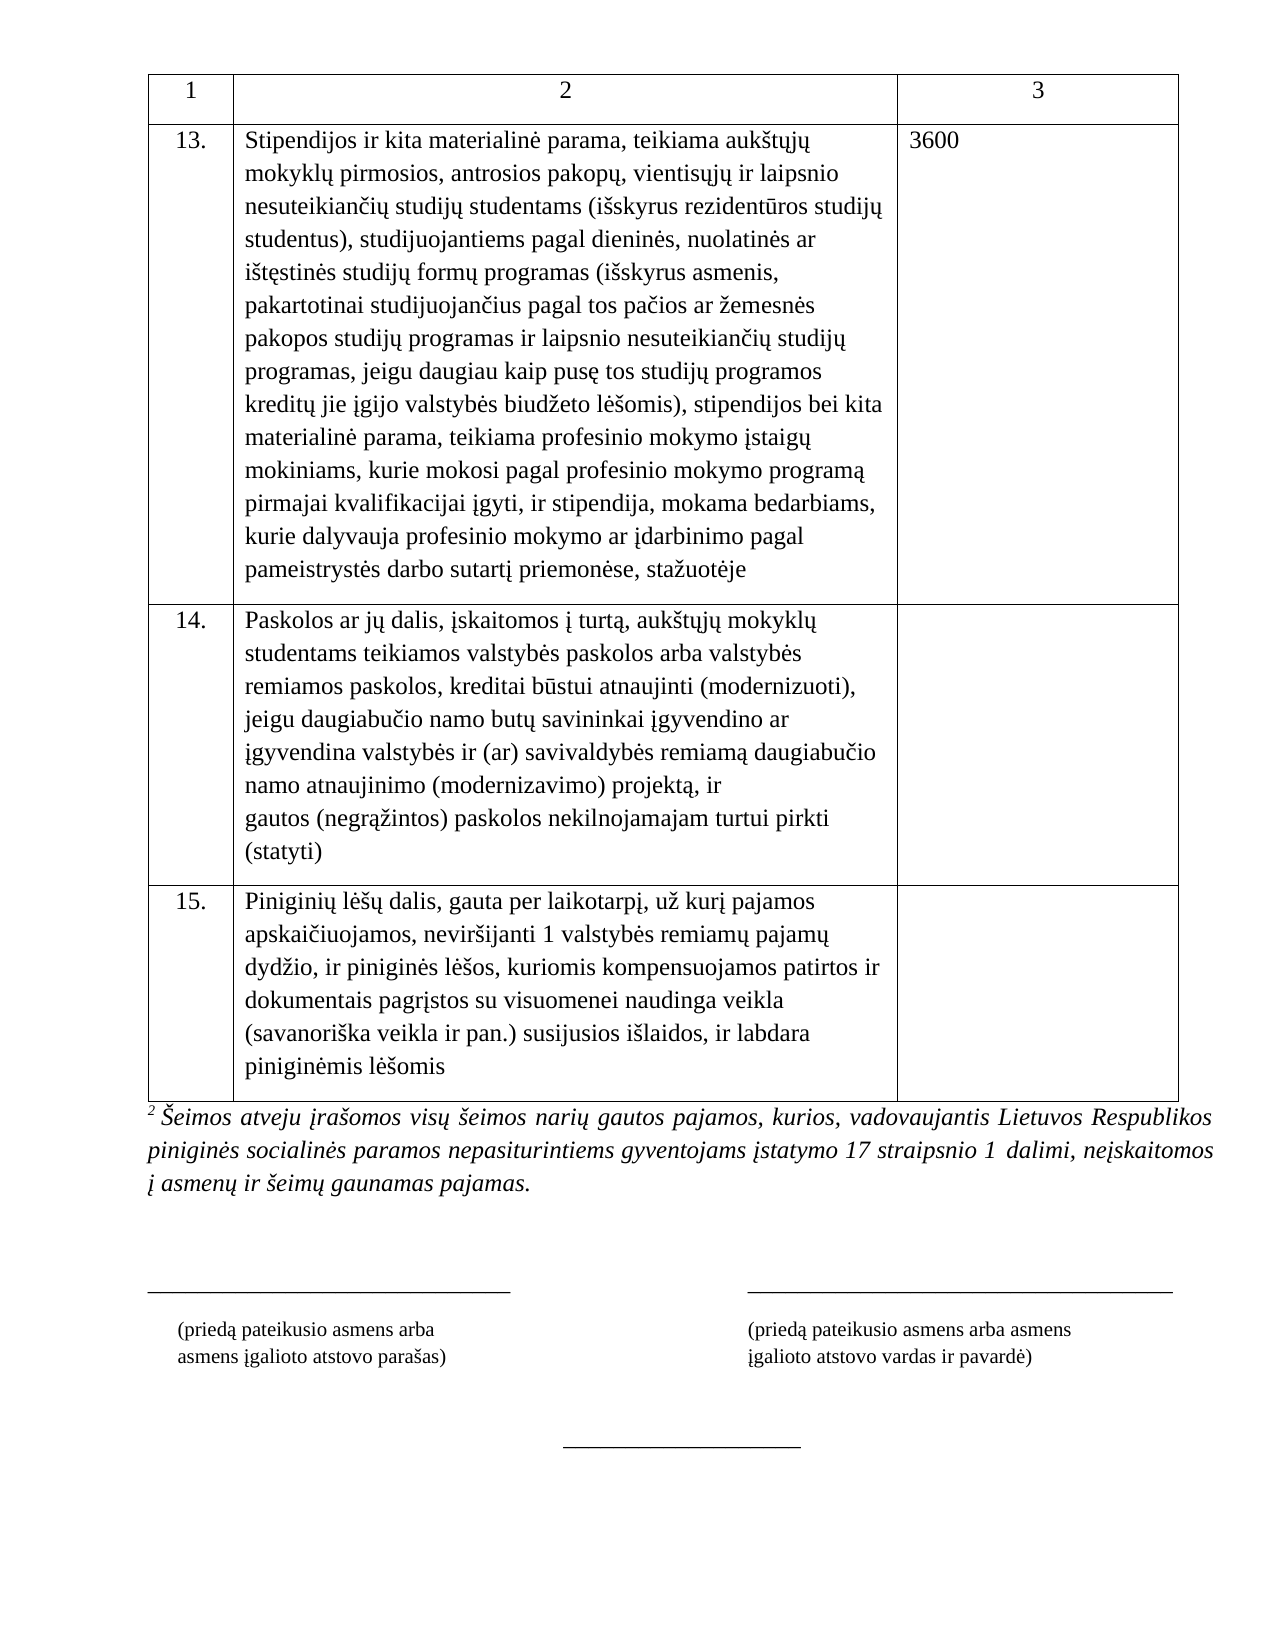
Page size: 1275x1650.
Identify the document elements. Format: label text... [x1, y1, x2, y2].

table_cell Piniginių lėšų dalis, gauta per laikotarpį, už kurį pajamos apskaičiuojamos, neviršijanti 1 valstybės remiamų pajamų dydžio, ir piniginės lėšos, kuriomis kompensuojamos patirtos ir dokumentais pagrįstos su visuomenei naudinga veikla (savanoriška veikla ir pan.) susijusios išlaidos, ir labdara piniginėmis lėšomis [234, 886, 897, 1101]
table_cell Paskolos ar jų dalis, įskaitomos į turtą, aukštųjų mokyklų studentams teikiamos valstybės paskolos arba valstybės remiamos paskolos, kreditai būstui atnaujinti (modernizuoti), jeigu daugiabučio namo butų savininkai įgyvendino ar įgyvendina valstybės ir (ar) savivaldybės remiamą daugiabučio namo atnaujinimo (modernizavimo) projektą, ir gautos (negrąžintos) paskolos nekilnojamajam turtui pirkti (statyti) [234, 605, 897, 885]
text 2 Šeimos atveju įrašomos visų šeimos narių gautos pajamos, kurios, vadovaujantis Lietuvos Respublikos piniginės socialinės paramos nepasiturintiems gyventojams įstatymo 17 straipsnio 1 dalimi, neįskaitomos į asmenų ir šeimų gaunamas pajamas. [148, 1102, 1216, 1196]
text _____________________________ __________________________________ [148, 1267, 1216, 1296]
table_cell [898, 605, 1178, 885]
table_cell 15. [149, 886, 233, 1101]
table_header 1 [149, 75, 233, 124]
text asmens įgalioto atstovo parašas) įgalioto atstovo vardas ir pavardė) [148, 1344, 1216, 1368]
table_cell 13. [149, 125, 233, 604]
text ___________________ [148, 1422, 1216, 1450]
table_cell Stipendijos ir kita materialinė parama, teikiama aukštųjų mokyklų pirmosios, antrosios pakopų, vientisųjų ir laipsnio nesuteikiančių studijų studentams (išskyrus rezidentūros studijų studentus), studijuojantiems pagal dieninės, nuolatinės ar ištęstinės studijų formų programas (išskyrus asmenis, pakartotinai studijuojančius pagal tos pačios ar žemesnės pakopos studijų programas ir laipsnio nesuteikiančių studijų programas, jeigu daugiau kaip pusę tos studijų programos kreditų jie įgijo valstybės biudžeto lėšomis), stipendijos bei kita materialinė parama, teikiama profesinio mokymo įstaigų mokiniams, kurie mokosi pagal profesinio mokymo programą pirmajai kvalifikacijai įgyti, ir stipendija, mokama bedarbiams, kurie dalyvauja profesinio mokymo ar įdarbinimo pagal pameistrystės darbo sutartį priemonėse, stažuotėje [234, 125, 897, 604]
text (priedą pateikusio asmens arba (priedą pateikusio asmens arba asmens [148, 1317, 1216, 1341]
table_cell 14. [149, 605, 233, 885]
table_header 2 [234, 75, 897, 124]
table_cell [898, 886, 1178, 1101]
table_header 3 [898, 75, 1178, 124]
table_cell 3600 [898, 125, 1178, 604]
